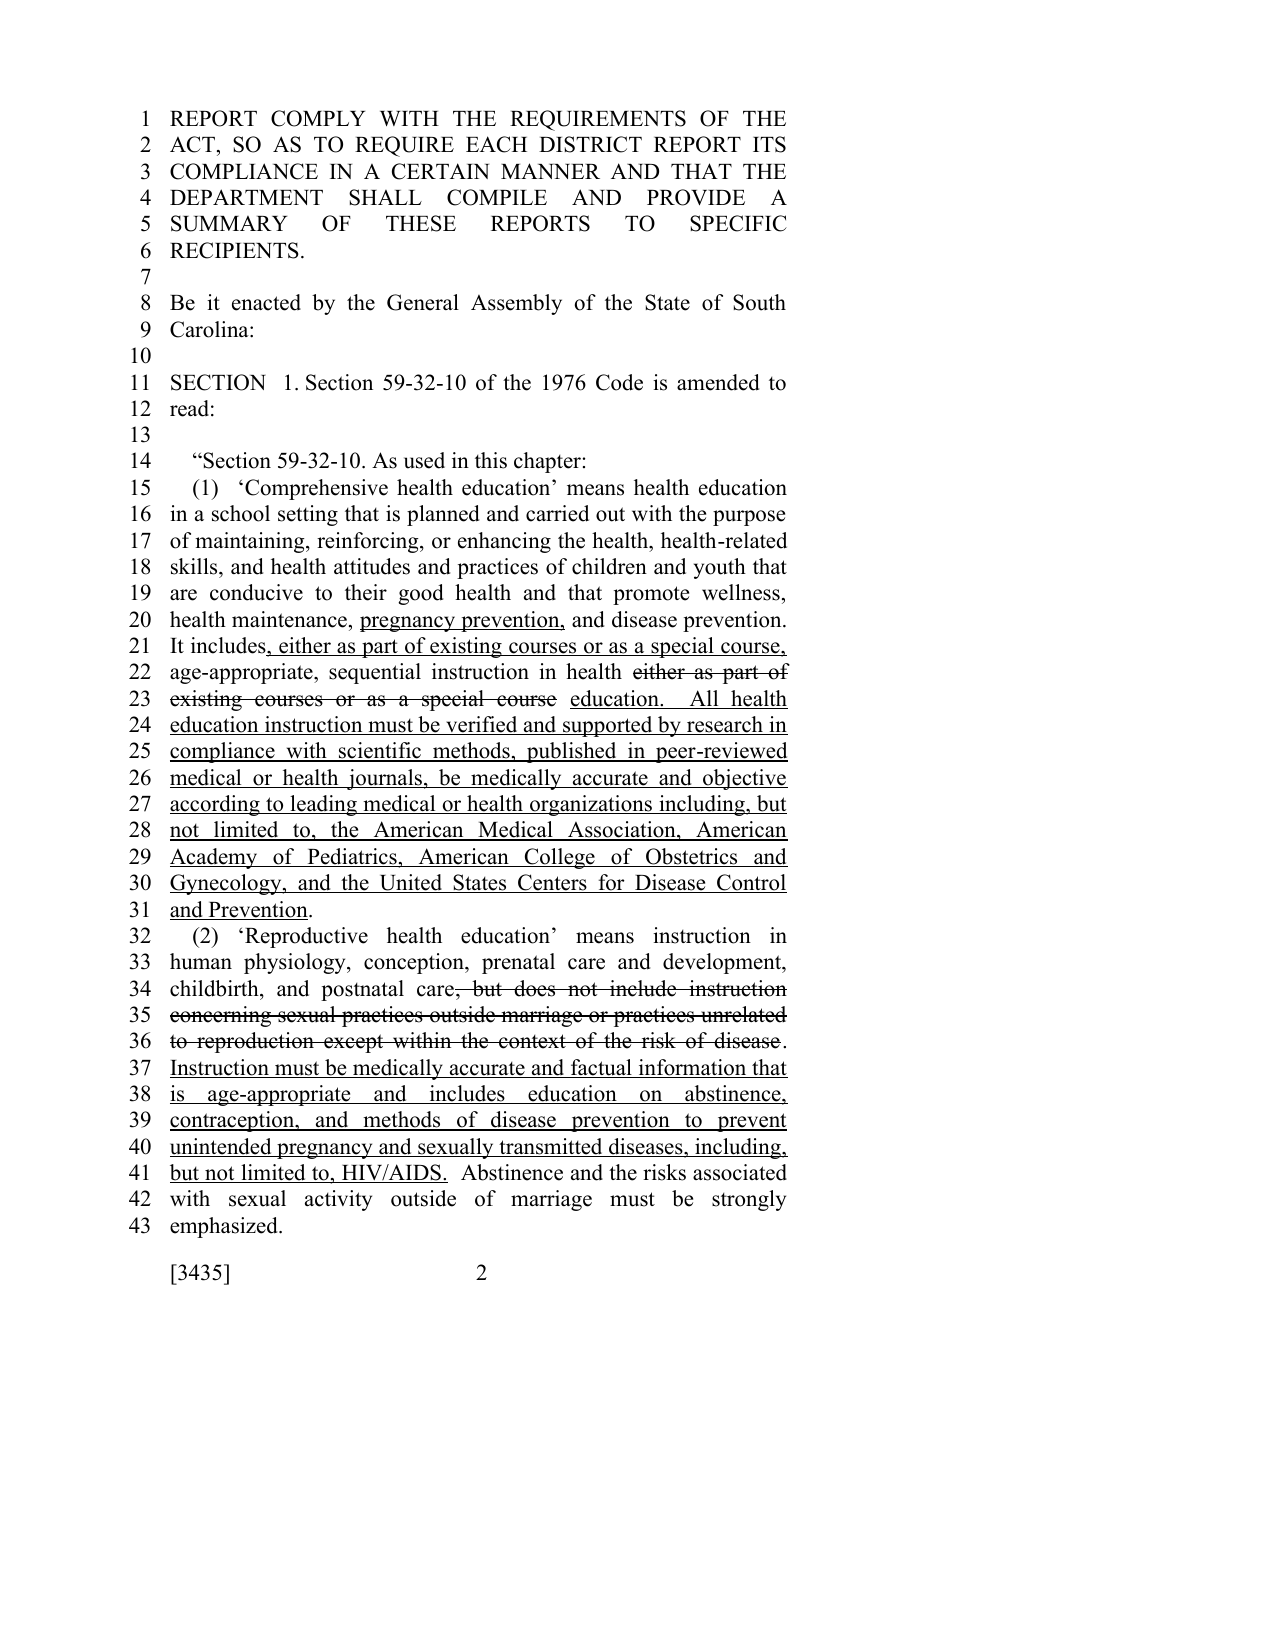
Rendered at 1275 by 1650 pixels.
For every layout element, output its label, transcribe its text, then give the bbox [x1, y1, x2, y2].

text SECTION 1. Section 59-32-10 of the 1976 Code is amended to read: [169, 368, 787, 421]
text (2) ‘Reproductive health education’ means instruction in human physiology, conception, prenatal care and development, childbirth, and postnatal care, but does not include instruction concerning sexual practices outside marriage or practices unrelated to reproduction except within the context of the risk of disease. Instruction must be medically accurate and factual information that is age-appropriate and includes education on abstinence, contraception, and methods of disease prevention to prevent unintended pregnancy and sexually transmitted diseases, including, but not limited to, HIV/AIDS. Abstinence and the risks associated with sexual activity outside of marriage must be strongly emphasized. [169, 922, 787, 1015]
text (1) ‘Comprehensive health education’ means health education in a school setting that is planned and carried out with the purpose of maintaining, reinforcing, or enhancing the health, health-related skills, and health attitudes and practices of children and youth that are conducive to their good health and that promote wellness, health maintenance, pregnancy prevention, and disease prevention. It includes, either as part of existing courses or as a special course, age-appropriate, sequential instruction in health either as part of existing courses or as a special course education. All health education instruction must be verified and supported by research in compliance with scientific methods, published in peer-reviewed medical or health journals, be medically accurate and objective according to leading medical or health organizations including, but not limited to, the American Medical Association, American Academy of Pediatrics, American College of Obstetrics and Gynecology, and the United States Centers for Disease Control and Prevention. [169, 474, 787, 734]
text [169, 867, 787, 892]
text (2) ‘Reproductive health education’ means instruction in human physiology, conception, prenatal care and development, childbirth, and postnatal care, but does not include instruction concerning sexual practices outside marriage or practices unrelated to reproduction except within the context of the risk of disease. Instruction must be medically accurate and factual information that is age-appropriate and includes education on abstinence, contraception, and methods of disease prevention to prevent unintended pregnancy and sexually transmitted diseases, including, but not limited to, HIV/AIDS. Abstinence and the risks associated with sexual activity outside of marriage must be strongly emphasized. [169, 1157, 787, 1238]
text Be it enacted by the General Assembly of the State of South Carolina: [169, 289, 787, 342]
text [169, 105, 787, 263]
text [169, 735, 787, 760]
text “Section 59-32-10. As used in this chapter: [169, 448, 787, 474]
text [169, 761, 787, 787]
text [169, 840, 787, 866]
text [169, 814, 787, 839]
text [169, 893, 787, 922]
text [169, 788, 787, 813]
